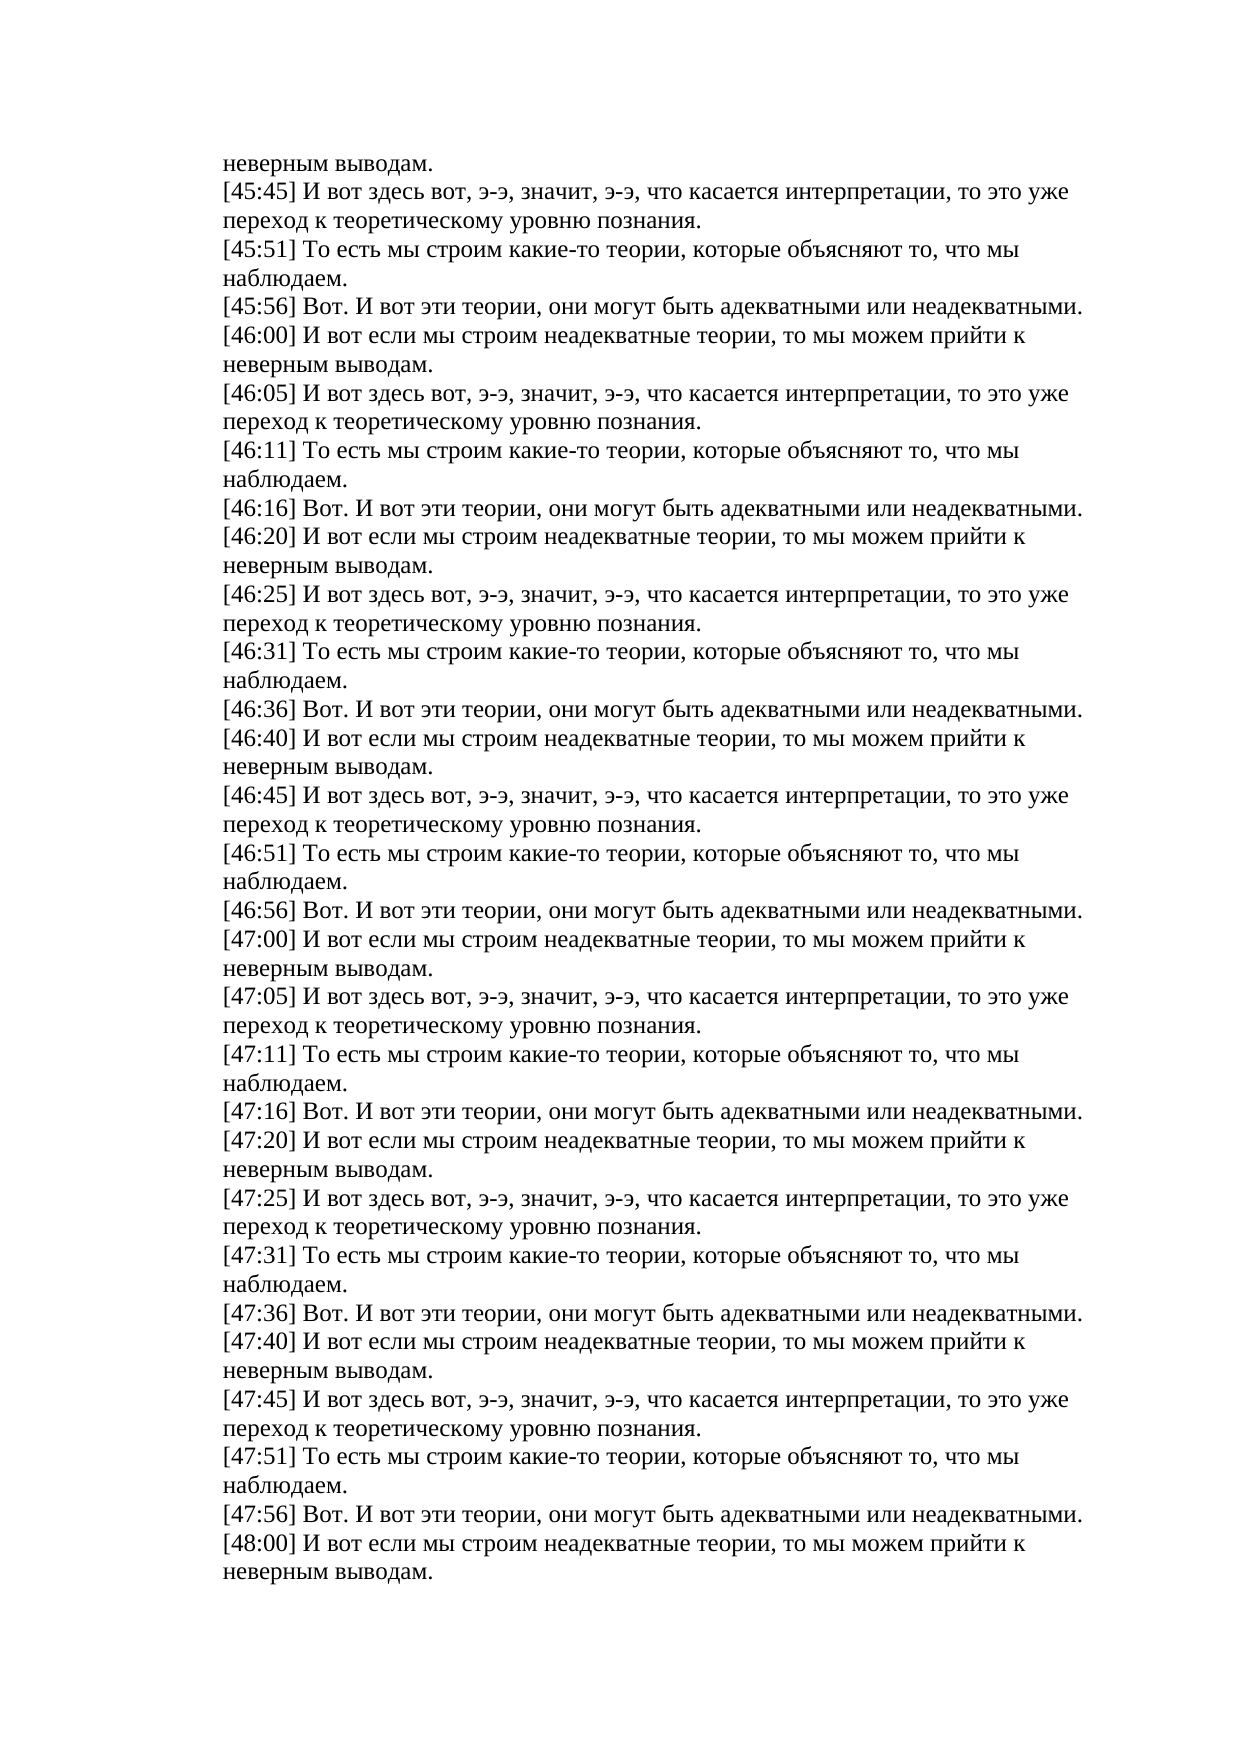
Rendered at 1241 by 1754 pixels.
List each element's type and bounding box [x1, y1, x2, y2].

list [185, 148, 1092, 1585]
